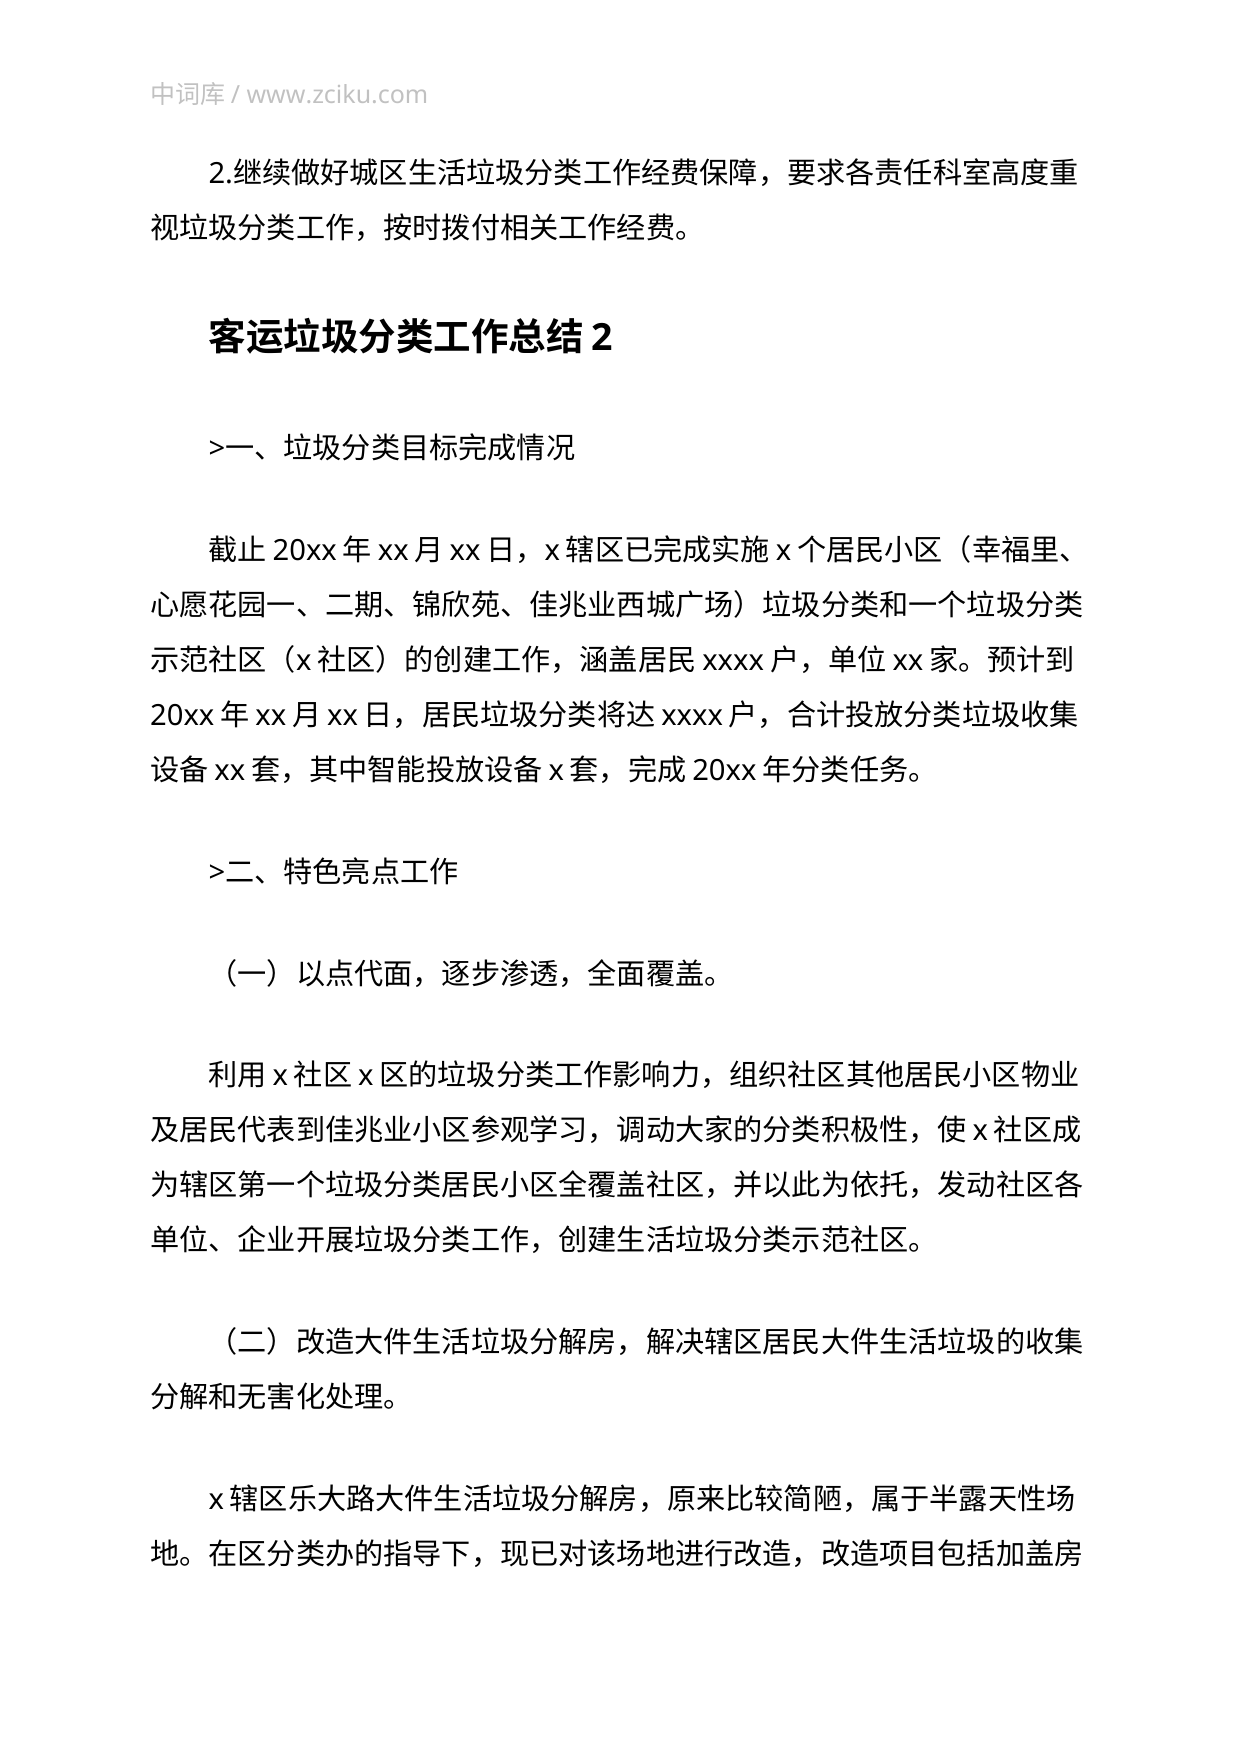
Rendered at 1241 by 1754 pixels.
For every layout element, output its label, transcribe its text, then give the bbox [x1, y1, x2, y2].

text （二）改造大件生活垃圾分解房，解决辖区居民大件生活垃圾的收集分解和无害化处理。 [150, 1319, 1090, 1416]
text 客运垃圾分类工作总结2 [150, 307, 1090, 361]
text 利用x社区x区的垃圾分类工作影响力，组织社区其他居民小区物业及居民代表到佳兆业小区参观学习，调动大家的分类积极性，使x社区成为辖区第一个垃圾分类居民小区全覆盖社区，并以此为依托，发动社区各单位、企业开展垃圾分类工作，创建生活垃圾分类示范社区。 [150, 1052, 1090, 1259]
text 截止20xx年xx月xx日，x辖区已完成实施x个居民小区（幸福里、心愿花园一、二期、锦欣苑、佳兆业西城广场）垃圾分类和一个垃圾分类示范社区（x社区）的创建工作，涵盖居民xxxx户，单位xx家。预计到20xx年xx月xx日，居民垃圾分类将达xxxx户，合计投放分类垃圾收集设备xx套，其中智能投放设备x套，完成20xx年分类任务。 [150, 526, 1090, 789]
text >一、垃圾分类目标完成情况 [150, 424, 1090, 467]
text >二、特色亮点工作 [150, 848, 1090, 891]
text 2.继续做好城区生活垃圾分类工作经费保障，要求各责任科室高度重视垃圾分类工作，按时拨付相关工作经费。 [150, 150, 1090, 247]
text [150, 1475, 1090, 1573]
text （一）以点代面，逐步渗透，全面覆盖。 [150, 950, 1090, 992]
